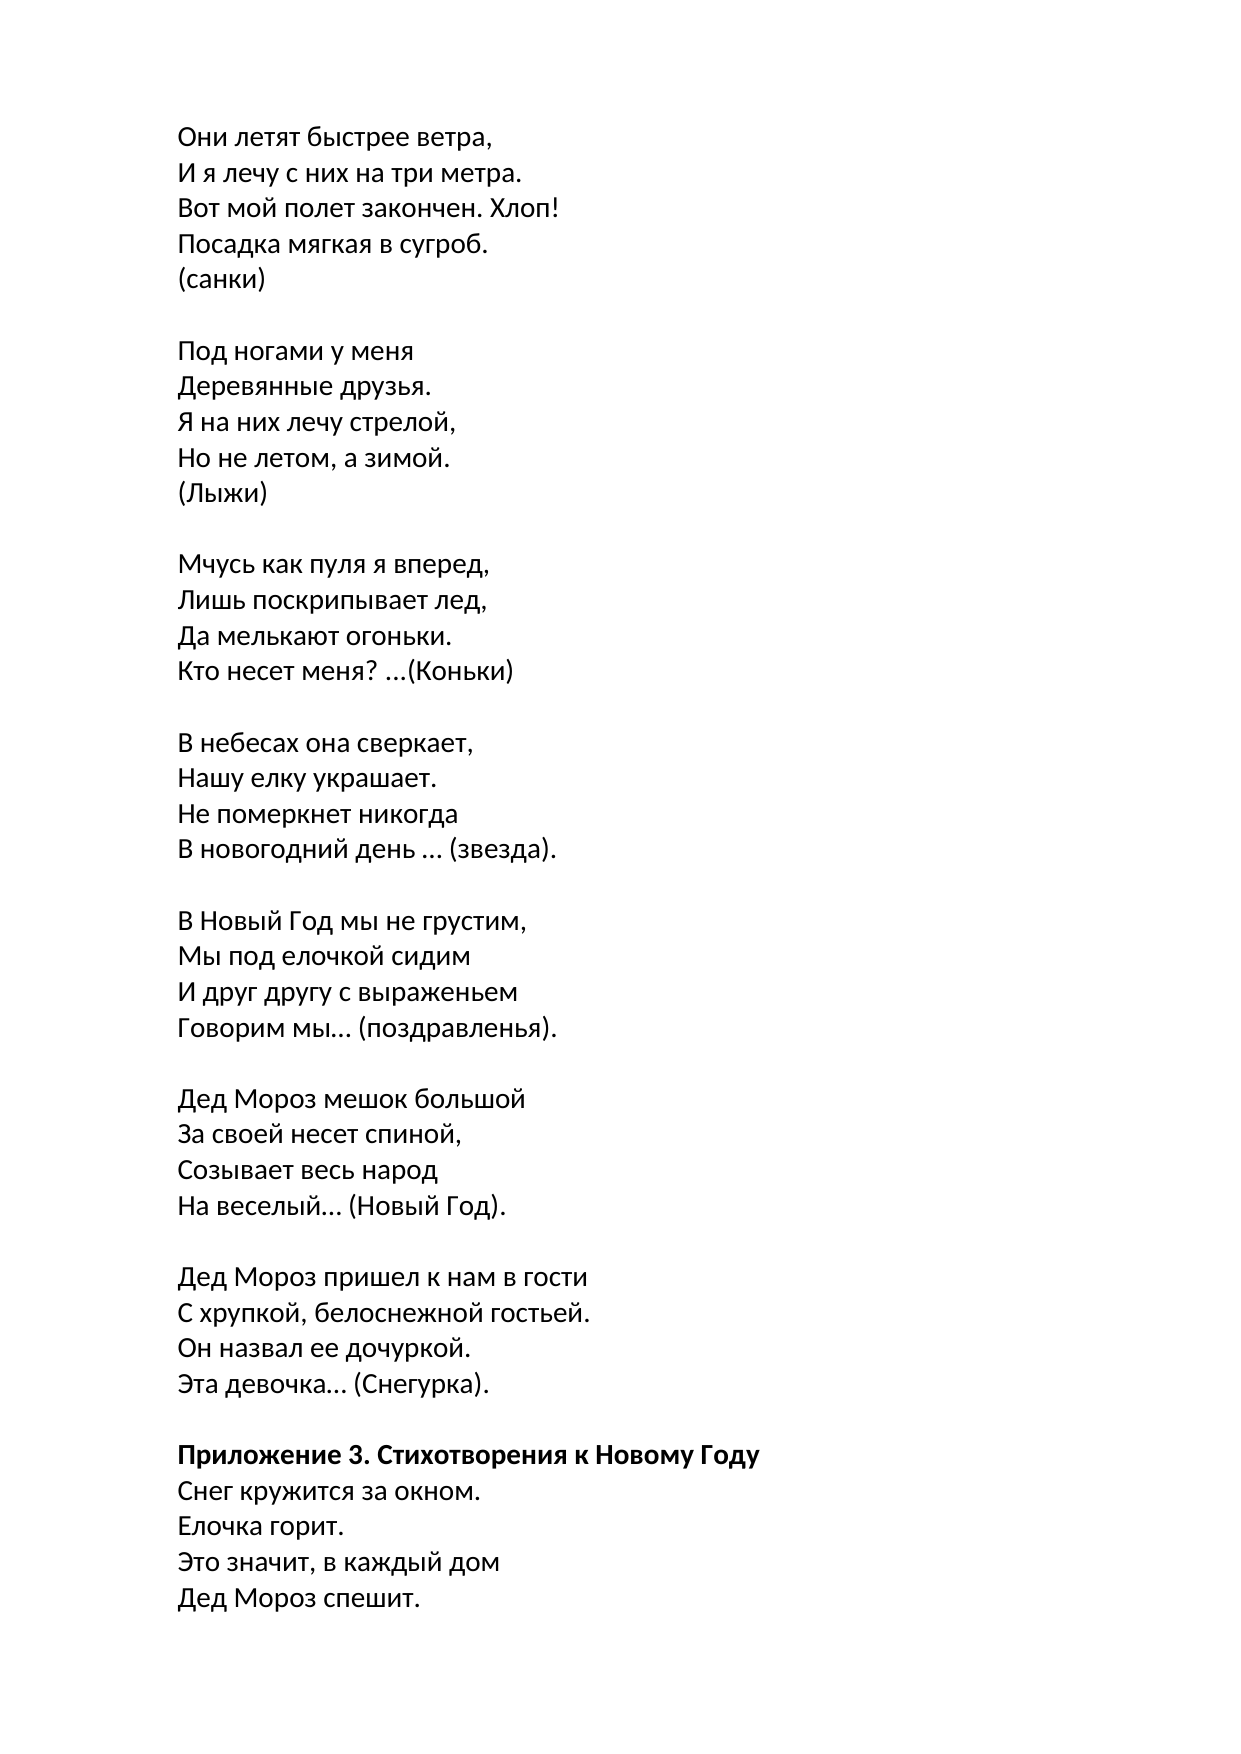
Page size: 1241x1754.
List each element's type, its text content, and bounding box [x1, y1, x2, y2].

text Дед Мороз мешок большой [177, 1080, 1152, 1116]
text Деревянные друзья. [177, 367, 1152, 403]
text Эта девочка… (Снегурка). [177, 1365, 1152, 1401]
text Говорим мы… (поздравленья). [177, 1009, 1152, 1044]
text И я лечу с них на три метра. [177, 154, 1152, 189]
text Нашу елку украшает. [177, 759, 1152, 795]
text Приложение 3. Стихотворения к Новому Году [177, 1436, 1152, 1472]
text Созывает весь народ [177, 1151, 1152, 1187]
text Он назвал ее дочуркой. [177, 1329, 1152, 1365]
text Мы под елочкой сидим [177, 937, 1152, 973]
text В новогодний день … (звезда). [177, 831, 1152, 866]
text Они летят быстрее ветра, [177, 118, 1152, 154]
text Посадка мягкая в сугроб. [177, 225, 1152, 261]
text Кто несет меня? ...(Коньки) [177, 652, 1152, 688]
text С хрупкой, белоснежной гостьей. [177, 1294, 1152, 1329]
text И друг другу с выраженьем [177, 973, 1152, 1009]
text (Лыжи) [177, 474, 1152, 510]
text Но не летом, а зимой. [177, 439, 1152, 474]
text Это значит, в каждый дом [177, 1543, 1152, 1579]
text На веселый… (Новый Год). [177, 1187, 1152, 1222]
text Мчусь как пуля я вперед, [177, 546, 1152, 581]
text (санки) [177, 261, 1152, 296]
text Я на них лечу стрелой, [177, 403, 1152, 439]
text Дед Мороз спешит. [177, 1579, 1152, 1614]
text Вот мой полет закончен. Хлоп! [177, 189, 1152, 225]
text В небесах она сверкает, [177, 724, 1152, 759]
text Не померкнет никогда [177, 795, 1152, 831]
text Лишь поскрипывает лед, [177, 581, 1152, 617]
text Да мелькают огоньки. [177, 617, 1152, 652]
text Снег кружится за окном. [177, 1472, 1152, 1507]
text Елочка горит. [177, 1507, 1152, 1543]
text Под ногами у меня [177, 332, 1152, 367]
text Дед Мороз пришел к нам в гости [177, 1258, 1152, 1294]
text За своей несет спиной, [177, 1116, 1152, 1151]
text В Новый Год мы не грустим, [177, 902, 1152, 937]
